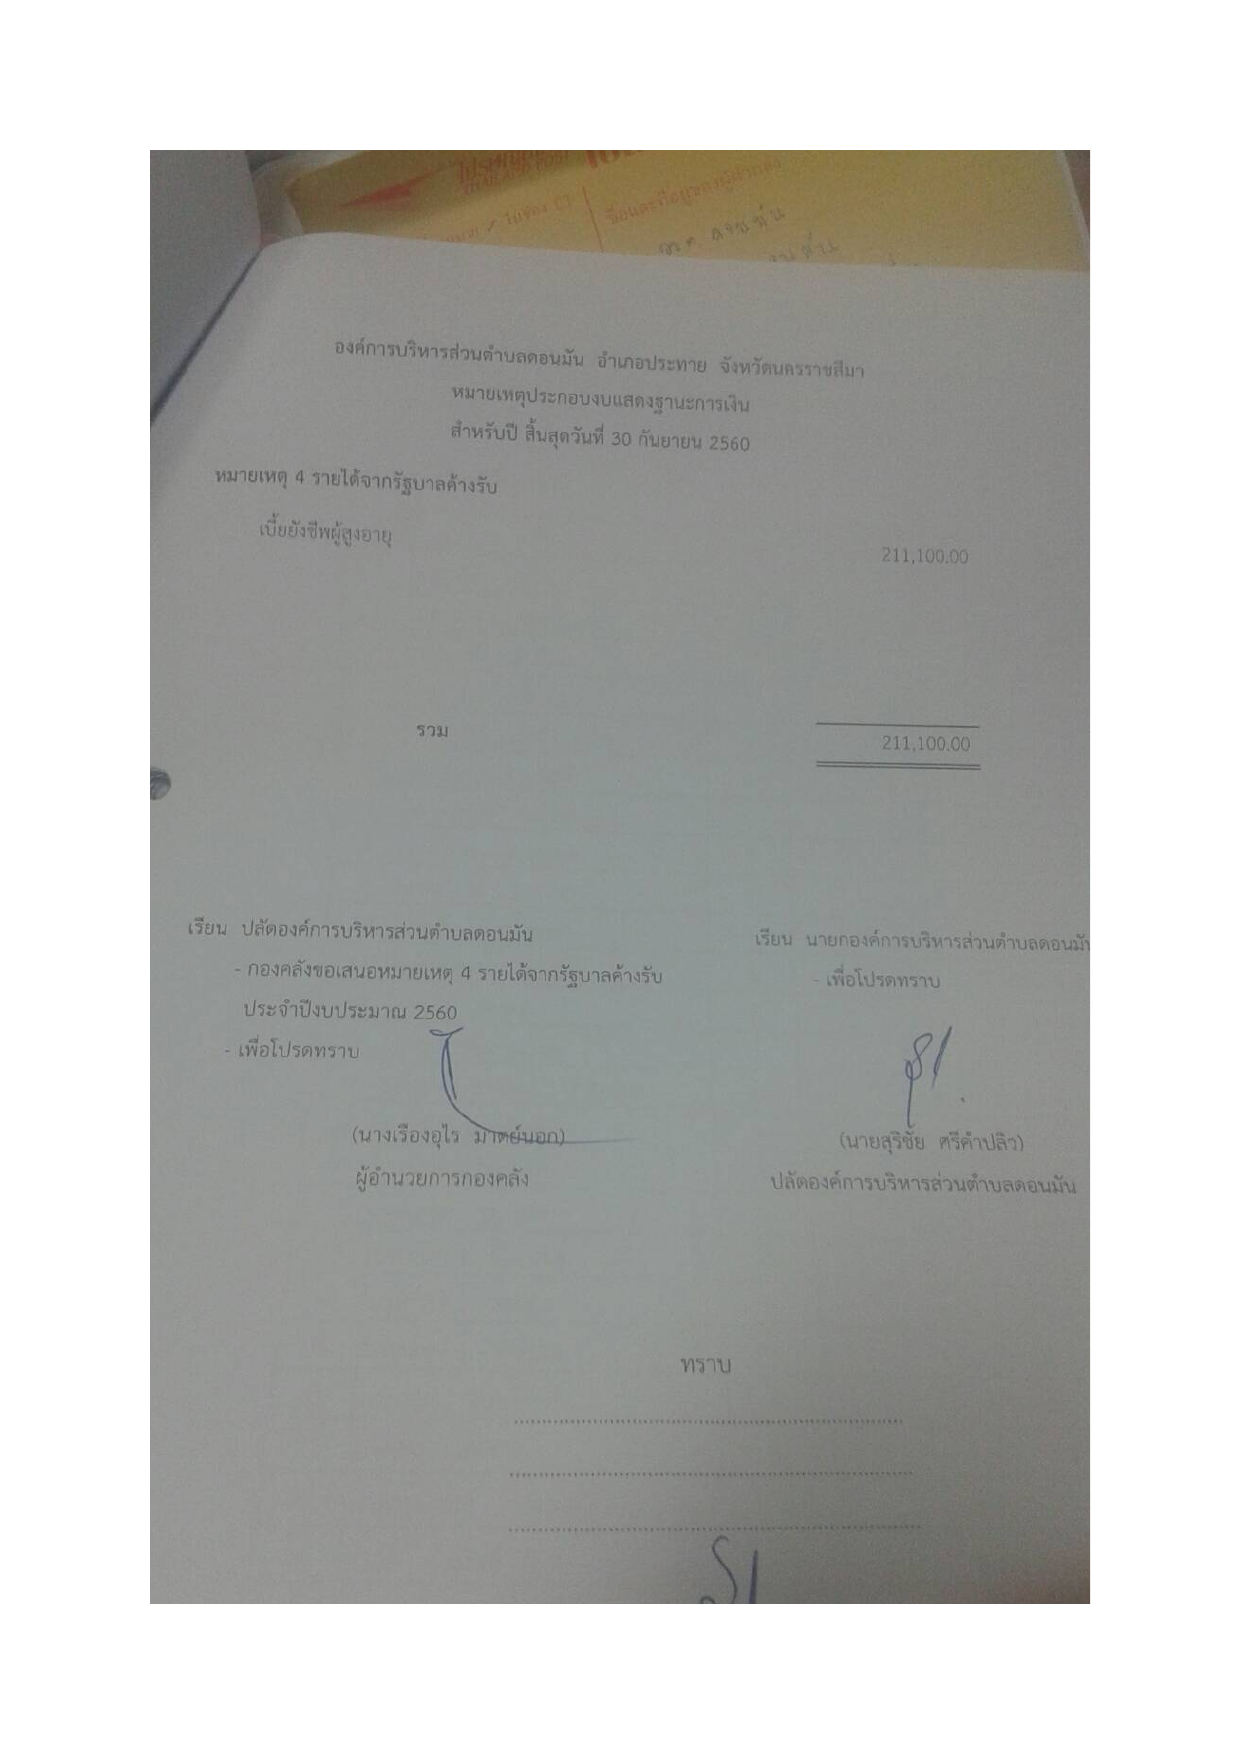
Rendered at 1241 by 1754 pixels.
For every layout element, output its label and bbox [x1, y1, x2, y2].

picture [150, 150, 1091, 1604]
